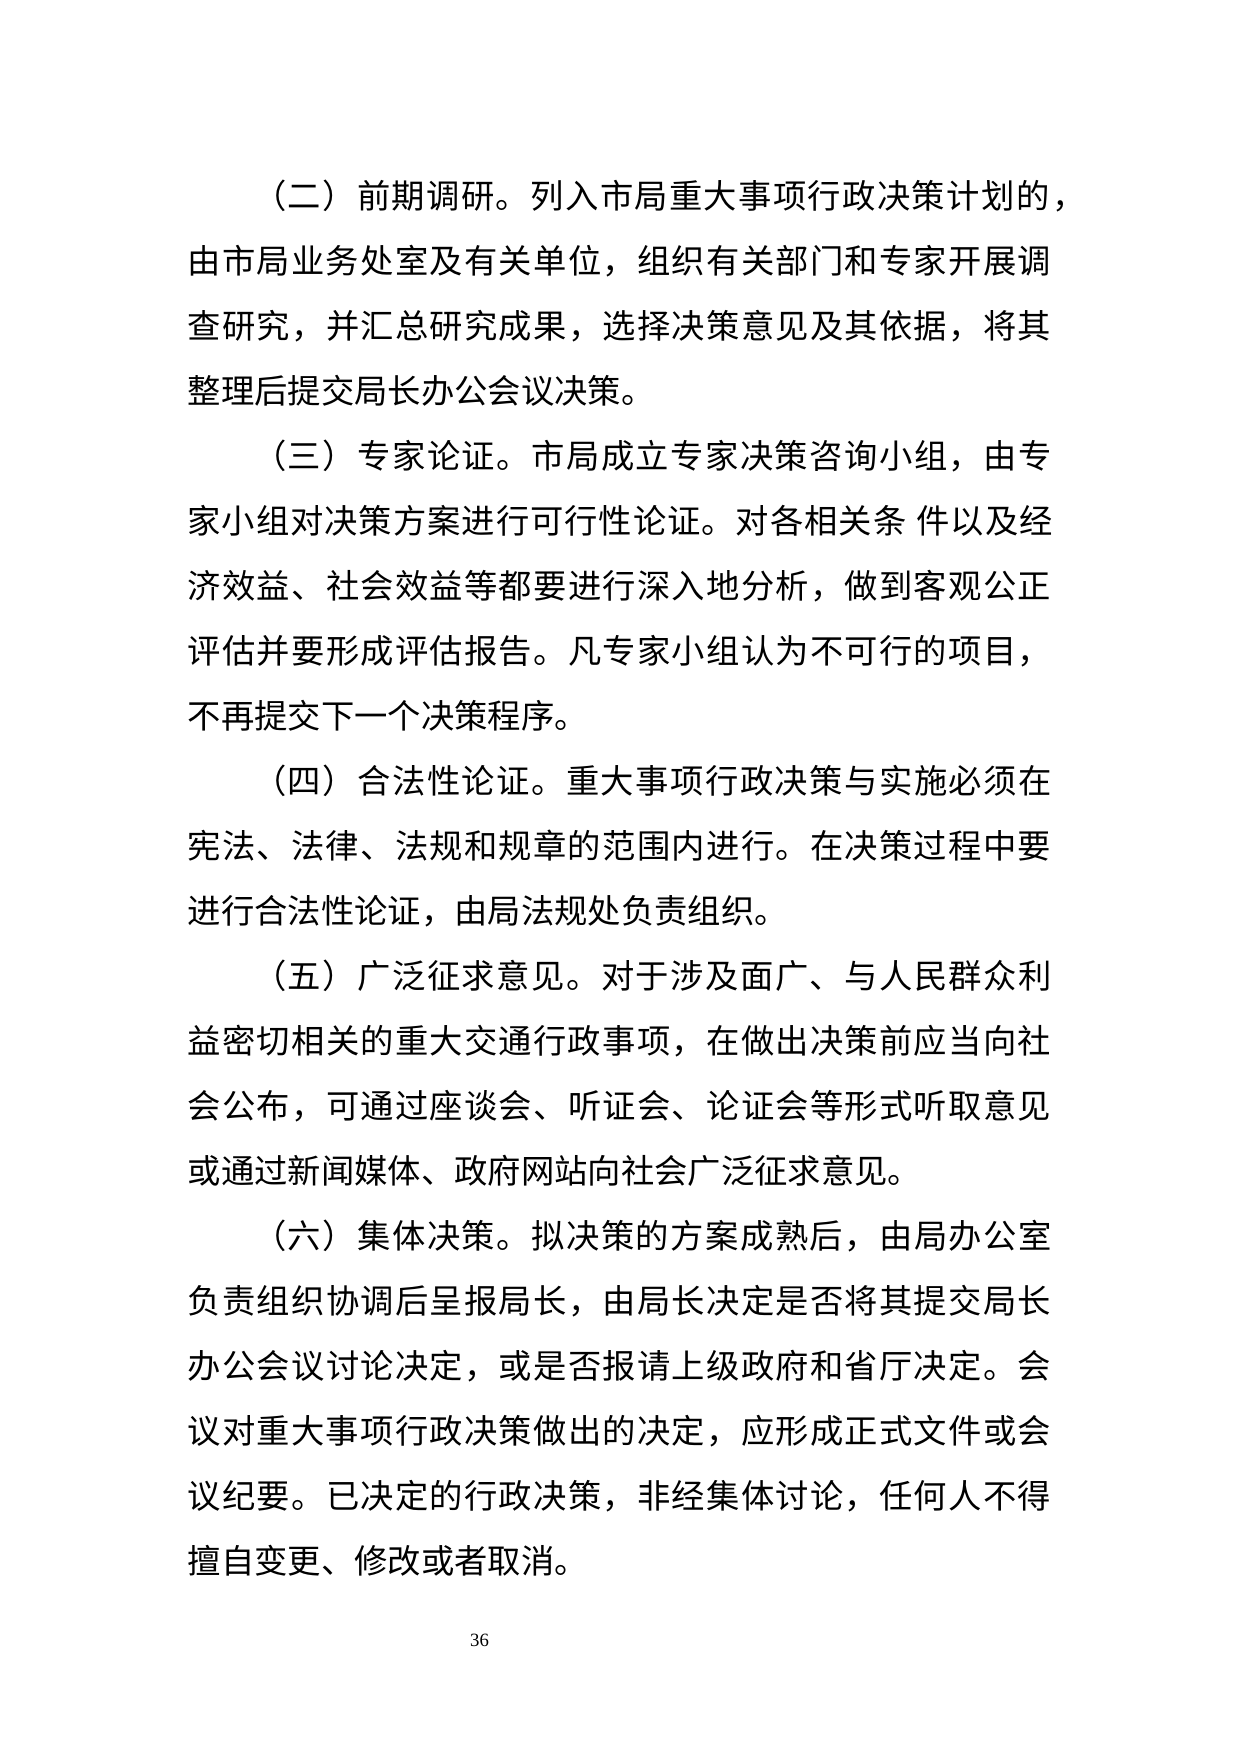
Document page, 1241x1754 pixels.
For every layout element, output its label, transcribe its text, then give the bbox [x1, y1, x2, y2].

text （六）集体决策。拟决策的方案成熟后，由局办公室负责组织协调后呈报局长，由局长决定是否将其提交局长办公会议讨论决定，或是否报请上级政府和省厅决定。会议对重大事项行政决策做出的决定，应形成正式文件或会议纪要。已决定的行政决策，非经集体讨论，任何人不得擅自变更、修改或者取消。 [187, 1202, 1053, 1592]
text （五）广泛征求意见。对于涉及面广、与人民群众利益密切相关的重大交通行政事项，在做出决策前应当向社会公布，可通过座谈会、听证会、论证会等形式听取意见，或通过新闻媒体、政府网站向社会广泛征求意见。 [187, 942, 1053, 1202]
text （四）合法性论证。重大事项行政决策与实施必须在宪法、法律、法规和规章的范围内进行。在决策过程中要进行合法性论证，由局法规处负责组织。 [187, 747, 1053, 942]
text （二）前期调研。列入市局重大事项行政决策计划的，由市局业务处室及有关单位，组织有关部门和专家开展调查研究，并汇总研究成果，选择决策意见及其依据，将其整理后提交局长办公会议决策。 [187, 162, 1053, 422]
text （三）专家论证。市局成立专家决策咨询小组，由专家小组对决策方案进行可行性论证。对各相关条 件以及经济效益、社会效益等都要进行深入地分析，做到客观公正评估并要形成评估报告。凡专家小组认为不可行的项目，不再提交下一个决策程序。 [187, 422, 1053, 747]
